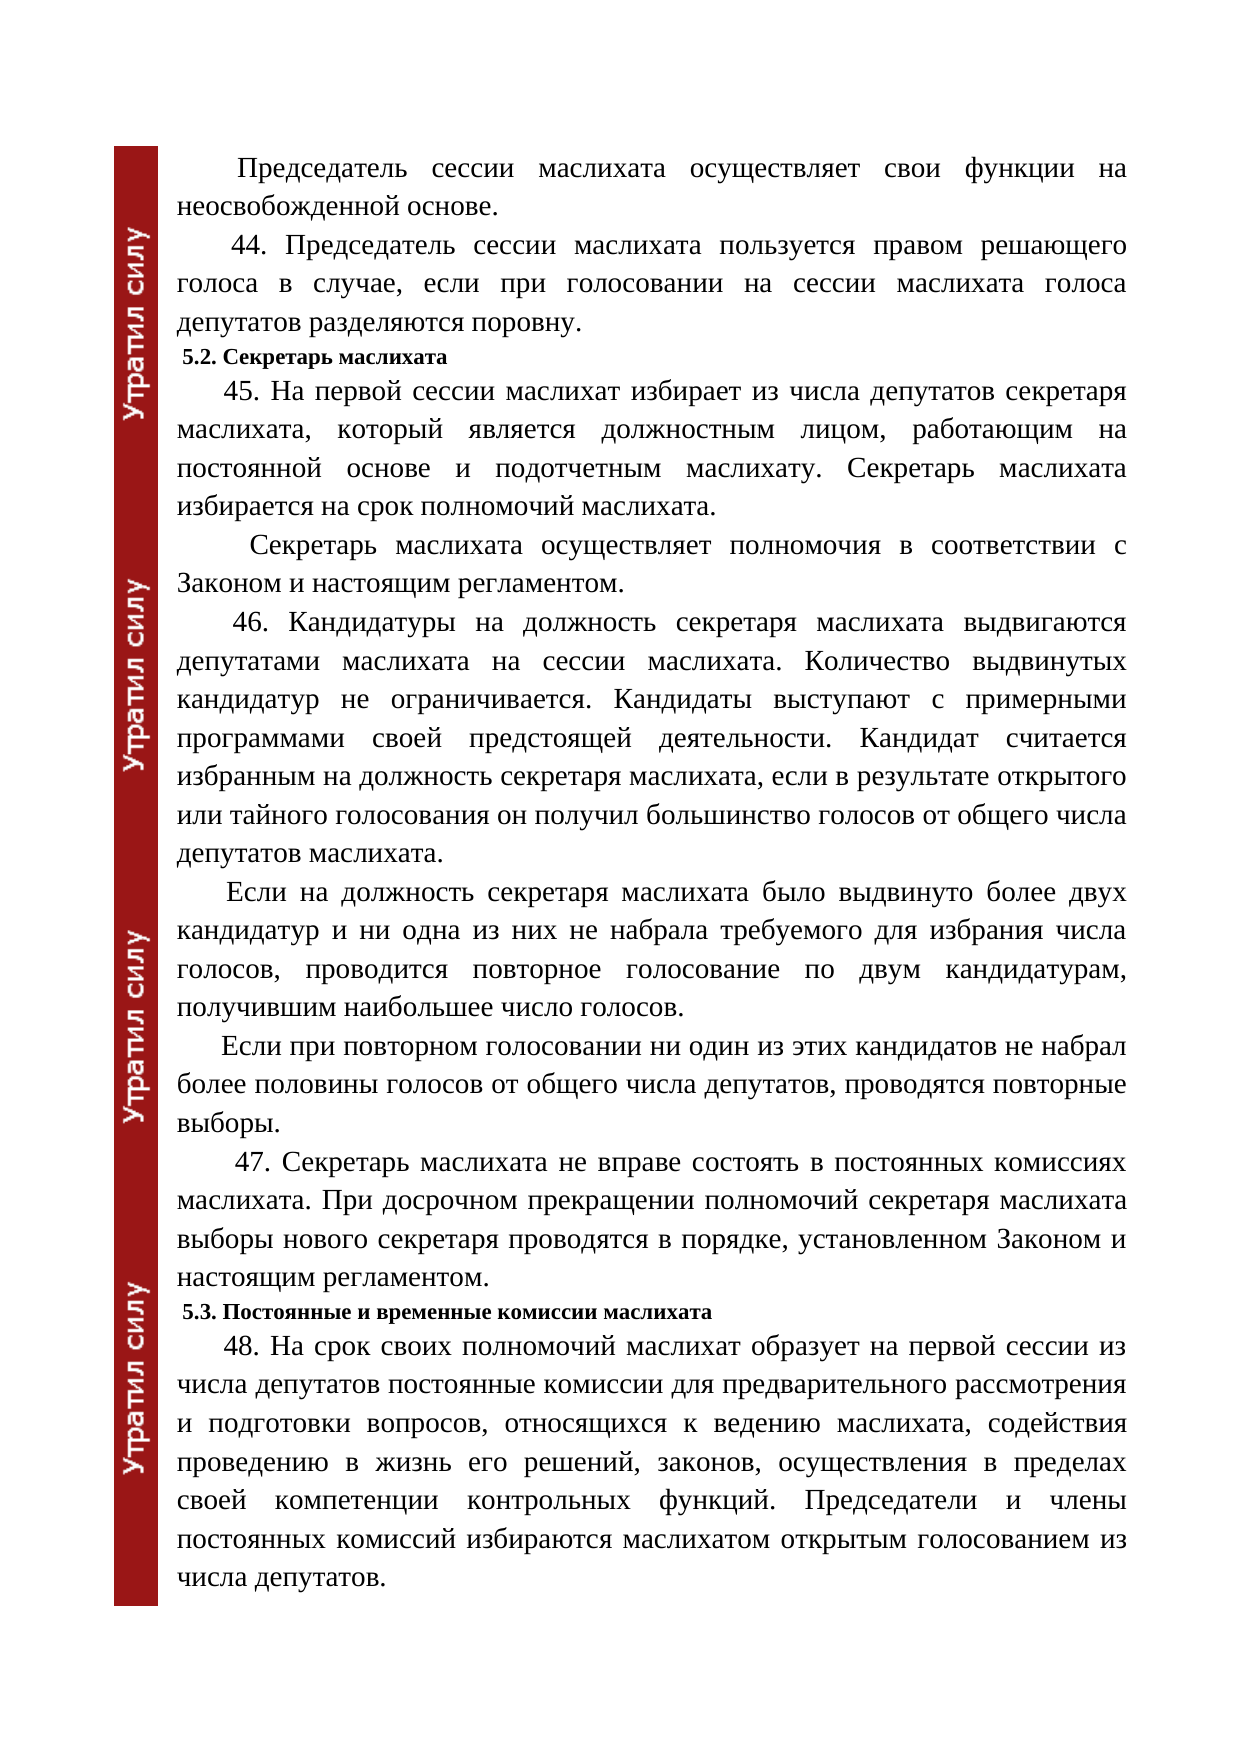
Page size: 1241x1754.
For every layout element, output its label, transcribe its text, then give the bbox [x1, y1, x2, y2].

text Если на должность секретаря маслихата было выдвинуто более двух кандидатур и ни одна из них не набрала требуемого для избрания числа голосов, проводится повторное голосование по двум кандидатурам, получившим наибольшее число голосов. [112, 874, 1128, 1023]
picture [114, 338, 158, 343]
text 47. Секретарь маслихата не вправе состоять в постоянных комиссиях маслихата. При досрочном прекращении полномочий секретаря маслихата выборы нового секретаря проводятся в порядке, установленном Законом и настоящим регламентом. [112, 1144, 1128, 1293]
picture [114, 869, 158, 874]
picture [114, 146, 158, 150]
text Председатель сессии маслихата осуществляет свои функции на неосвобожденной основе. [112, 150, 1128, 222]
picture [114, 1324, 158, 1328]
text Если при повторном голосовании ни один из этих кандидатов не набрал более половины голосов от общего числа депутатов, проводятся повторные выборы. [112, 1028, 1128, 1139]
text 45. На первой сессии маслихат избирает из числа депутатов секретаря маслихата, который является должностным лицом, работающим на постоянной основе и подотчетным маслихату. Секретарь маслихата избирается на срок полномочий маслихата. [112, 373, 1128, 522]
picture [114, 1023, 158, 1028]
picture [114, 369, 158, 373]
picture [114, 1139, 158, 1144]
picture [114, 522, 158, 527]
text Секретарь маслихата осуществляет полномочия в соответствии с Законом и настоящим регламентом. [112, 527, 1128, 599]
picture [114, 1593, 158, 1606]
picture [114, 222, 158, 227]
text 5.3. Постоянные и временные комиссии маслихата [112, 1298, 1128, 1324]
picture [114, 1293, 158, 1298]
text 44. Председатель сессии маслихата пользуется правом решающего голоса в случае, если при голосовании на сессии маслихата голоса депутатов разделяются поровну. [112, 227, 1128, 338]
text 48. На срок своих полномочий маслихат образует на первой сессии из числа депутатов постоянные комиссии для предварительного рассмотрения и подготовки вопросов, относящихся к ведению маслихата, содействия проведению в жизнь его решений, законов, осуществления в пределах своей компетенции контрольных функций. Председатели и члены постоянных комиссий избираются маслихатом открытым голосованием из числа депутатов. [112, 1328, 1128, 1593]
text 46. Кандидатуры на должность секретаря маслихата выдвигаются депутатами маслихата на сессии маслихата. Количество выдвинутых кандидатур не ограничивается. Кандидаты выступают с примерными программами своей предстоящей деятельности. Кандидат считается избранным на должность секретаря маслихата, если в результате открытого или тайного голосования он получил большинство голосов от общего числа депутатов маслихата. [112, 604, 1128, 869]
picture [114, 599, 158, 604]
text 5.2. Секретарь маслихата [112, 343, 1128, 369]
